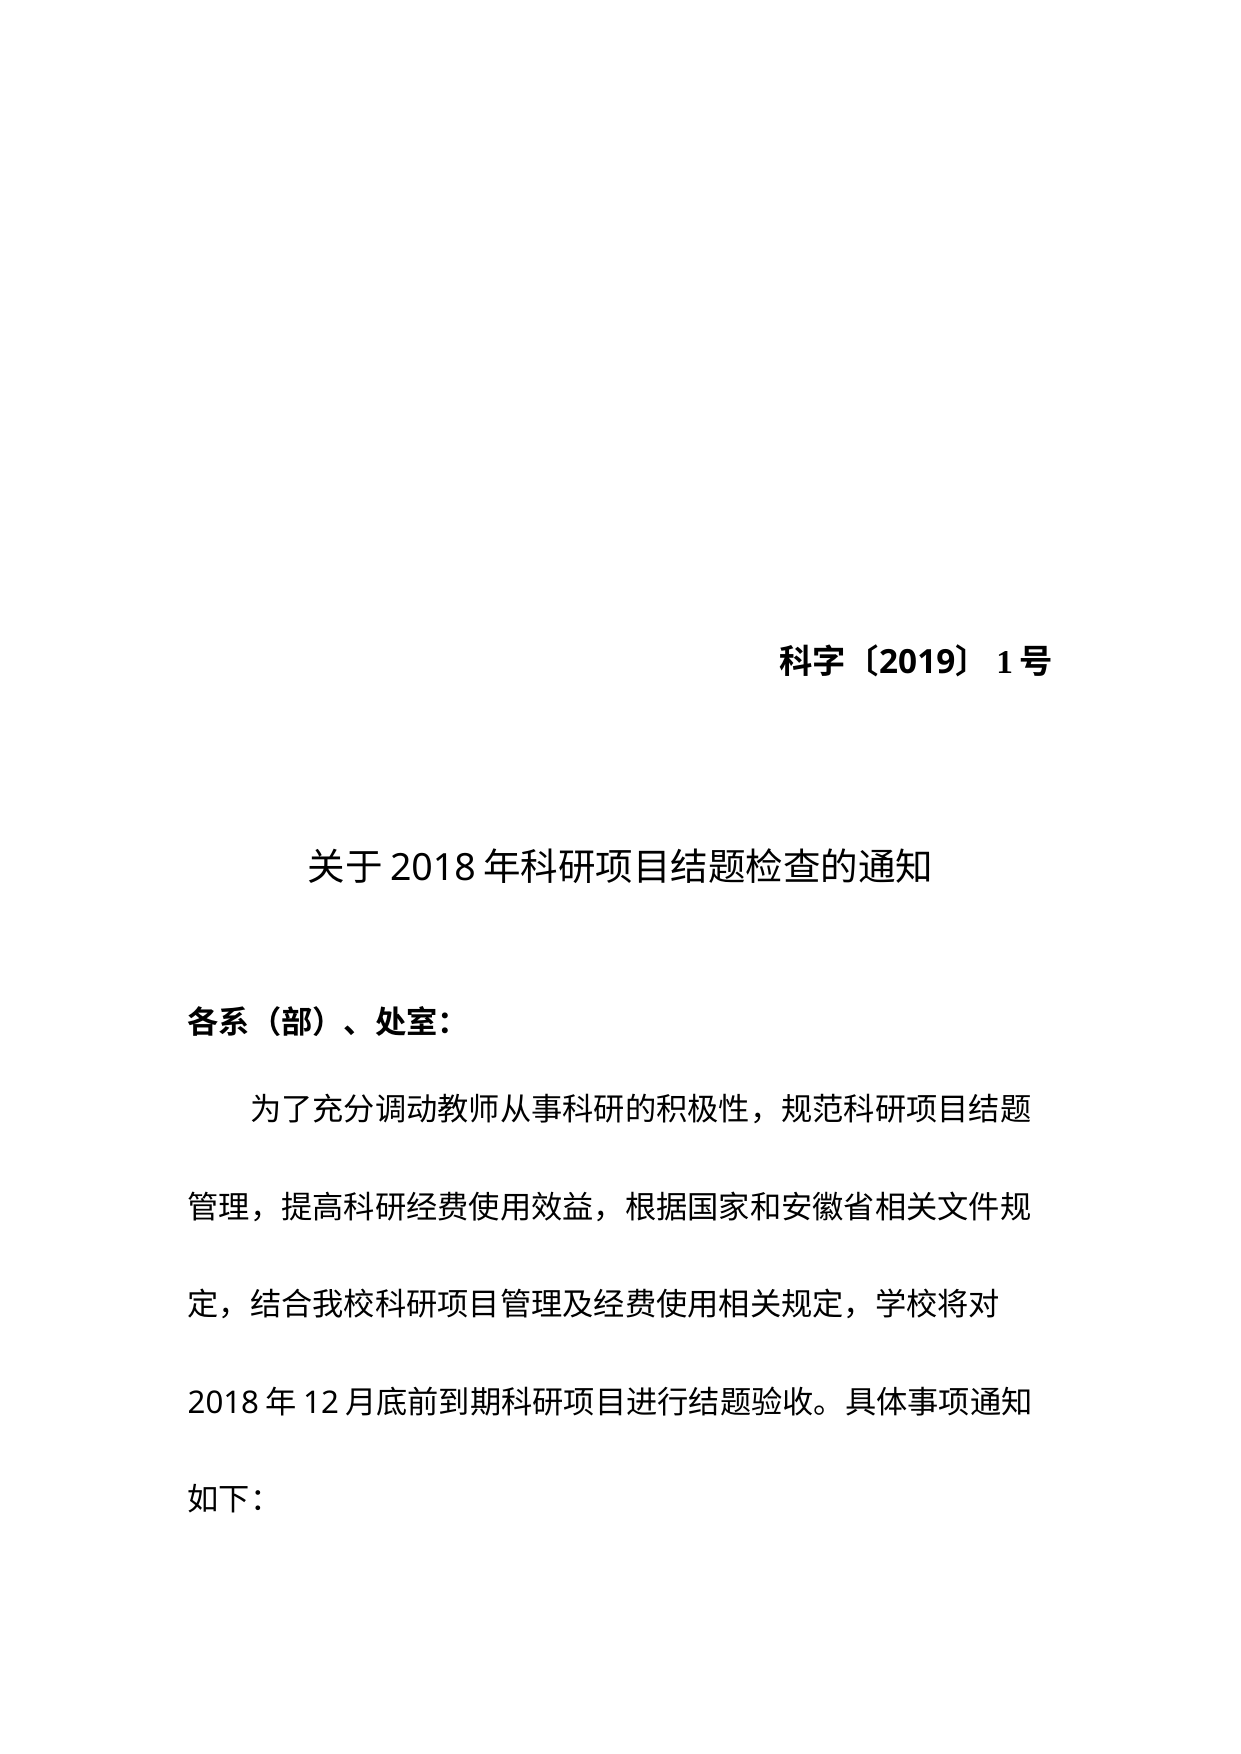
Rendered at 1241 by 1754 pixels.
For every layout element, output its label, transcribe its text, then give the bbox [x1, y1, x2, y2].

text 关于2018年科研项目结题检查的通知 [187, 831, 1053, 896]
text 各系（部）、处室： [187, 987, 1053, 1052]
text 科字〔2019〕 1号 [187, 626, 1053, 691]
text 为了充分调动教师从事科研的积极性，规范科研项目结题管理，提高科研经费使用效益，根据国家和安徽省相关文件规定，结合我校科研项目管理及经费使用相关规定，学校将对2018年12月底前到期科研项目进行结题验收。具体事项通知如下： [187, 1074, 1053, 1529]
